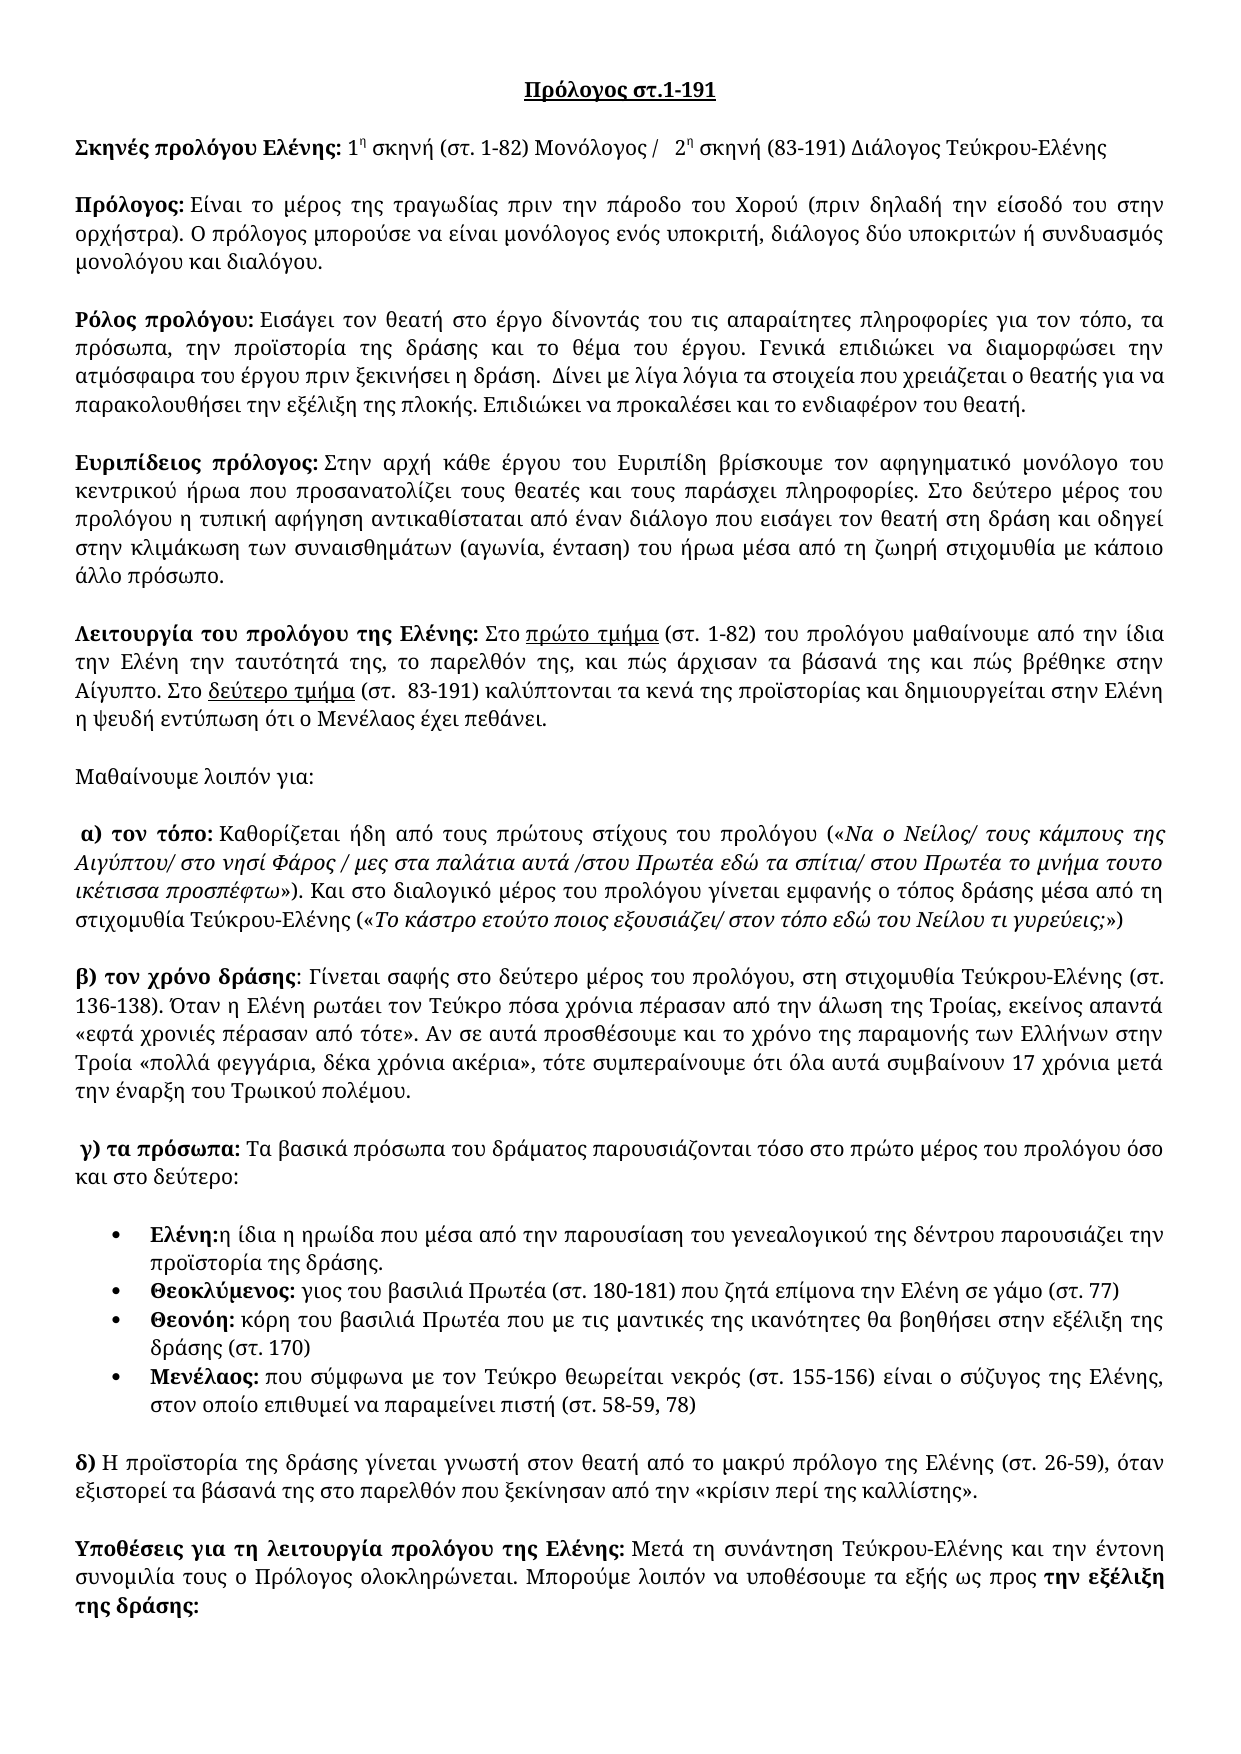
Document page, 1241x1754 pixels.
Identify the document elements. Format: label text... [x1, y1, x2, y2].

list Θεοκλύμενος: γιος του βασιλιά Πρωτέα (στ. 180-181) που ζητά επίμονα την Ελένη σε γάμο (στ. 77) [112, 1277, 1165, 1305]
text Μαθαίνουμε λοιπόν για: [75, 762, 1165, 790]
text α) τον τόπο: Καθορίζεται ήδη από τους πρώτους στίχους του προλόγου («Να ο Νείλος/ τους κάμπους της Αιγύπτου/ στο νησί Φάρος / μες στα παλάτια αυτά /στου Πρωτέα εδώ τα σπίτια/ στου Πρωτέα το μνήμα τουτο ικέτισσα προσπέφτω»). Και στο διαλογικό μέρος του προλόγου γίνεται εμφανής ο τόπος δράσης μέσα από τη στιχομυθία Τεύκρου-Ελένης («Το κάστρο ετούτο ποιος εξουσιάζει/ στον τόπο εδώ του Νείλου τι γυρεύεις;») [75, 819, 1165, 933]
text Σκηνές προλόγου Ελένης: 1η σκηνή (στ. 1-82) Μονόλογος / 2η σκηνή (83-191) Διάλογος Τεύκρου-Ελένης [75, 133, 1165, 161]
list Ελένη:η ίδια η ηρωίδα που μέσα από την παρουσίαση του γενεαλογικού της δέντρου παρουσιάζει την προϊστορία της δράσης. [112, 1220, 1165, 1277]
list Θεονόη: κόρη του βασιλιά Πρωτέα που με τις μαντικές της ικανότητες θα βοηθήσει στην εξέλιξη της δράσης (στ. 170) [112, 1305, 1165, 1362]
text Ρόλος προλόγου: Εισάγει τον θεατή στο έργο δίνοντάς του τις απαραίτητες πληροφορίες για τον τόπο, τα πρόσωπα, την προϊστορία της δράσης και το θέμα του έργου. Γενικά επιδιώκει να διαμορφώσει την ατμόσφαιρα του έργου πριν ξεκινήσει η δράση. Δίνει με λίγα λόγια τα στοιχεία που χρειάζεται ο θεατής για να παρακολουθήσει την εξέλιξη της πλοκής. Επιδιώκει να προκαλέσει και το ενδιαφέρον του θεατή. [75, 305, 1165, 418]
text Υποθέσεις για τη λειτουργία προλόγου της Ελένης: Μετά τη συνάντηση Τεύκρου-Ελένης και την έντονη συνομιλία τους ο Πρόλογος ολοκληρώνεται. Μπορούμε λοιπόν να υποθέσουμε τα εξής ως προς την εξέλιξη της δράσης: [75, 1534, 1165, 1619]
text Πρόλογος: Είναι το μέρος της τραγωδίας πριν την πάροδο του Χορού (πριν δηλαδή την είσοδό του στην ορχήστρα). Ο πρόλογος μπορούσε να είναι μονόλογος ενός υποκριτή, διάλογος δύο υποκριτών ή συνδυασμός μονολόγου και διαλόγου. [75, 190, 1165, 276]
text γ) τα πρόσωπα: Τα βασικά πρόσωπα του δράματος παρουσιάζονται τόσο στο πρώτο μέρος του προλόγου όσο και στο δεύτερο: [75, 1134, 1165, 1191]
text Λειτουργία του προλόγου της Ελένης: Στο πρώτο τμήμα (στ. 1-82) του προλόγου μαθαίνουμε από την ίδια την Ελένη την ταυτότητά της, το παρελθόν της, και πώς άρχισαν τα βάσανά της και πώς βρέθηκε στην Αίγυπτο. Στο δεύτερο τμήμα (στ. 83-191) καλύπτονται τα κενά της προϊστορίας και δημιουργείται στην Ελένη η ψευδή εντύπωση ότι ο Μενέλαος έχει πεθάνει. [75, 619, 1165, 733]
text β) τον χρόνο δράσης: Γίνεται σαφής στο δεύτερο μέρος του προλόγου, στη στιχομυθία Τεύκρου-Ελένης (στ. 136-138). Όταν η Ελένη ρωτάει τον Τεύκρο πόσα χρόνια πέρασαν από την άλωση της Τροίας, εκείνος απαντά «εφτά χρονιές πέρασαν από τότε». Αν σε αυτά προσθέσουμε και το χρόνο της παραμονής των Ελλήνων στην Τροία «πολλά φεγγάρια, δέκα χρόνια ακέρια», τότε συμπεραίνουμε ότι όλα αυτά συμβαίνουν 17 χρόνια μετά την έναρξη του Τρωικού πολέμου. [75, 962, 1165, 1104]
text Πρόλογος στ.1-191 [75, 75, 1165, 103]
text Ευριπίδειος πρόλογος: Στην αρχή κάθε έργου του Ευριπίδη βρίσκουμε τον αφηγηματικό μονόλογο του κεντρικού ήρωα που προσανατολίζει τους θεατές και τους παράσχει πληροφορίες. Στο δεύτερο μέρος του προλόγου η τυπική αφήγηση αντικαθίσταται από έναν διάλογο που εισάγει τον θεατή στη δράση και οδηγεί στην κλιμάκωση των συναισθημάτων (αγωνία, ένταση) του ήρωα μέσα από τη ζωηρή στιχομυθία με κάποιο άλλο πρόσωπο. [75, 448, 1165, 590]
text δ) Η προϊστορία της δράσης γίνεται γνωστή στον θεατή από το μακρύ πρόλογο της Ελένης (στ. 26-59), όταν εξιστορεί τα βάσανά της στο παρελθόν που ξεκίνησαν από την «κρίσιν περί της καλλίστης». [75, 1448, 1165, 1505]
list Μενέλαος: που σύμφωνα με τον Τεύκρο θεωρείται νεκρός (στ. 155-156) είναι ο σύζυγος της Ελένης, στον οποίο επιθυμεί να παραμείνει πιστή (στ. 58-59, 78) [112, 1362, 1165, 1419]
